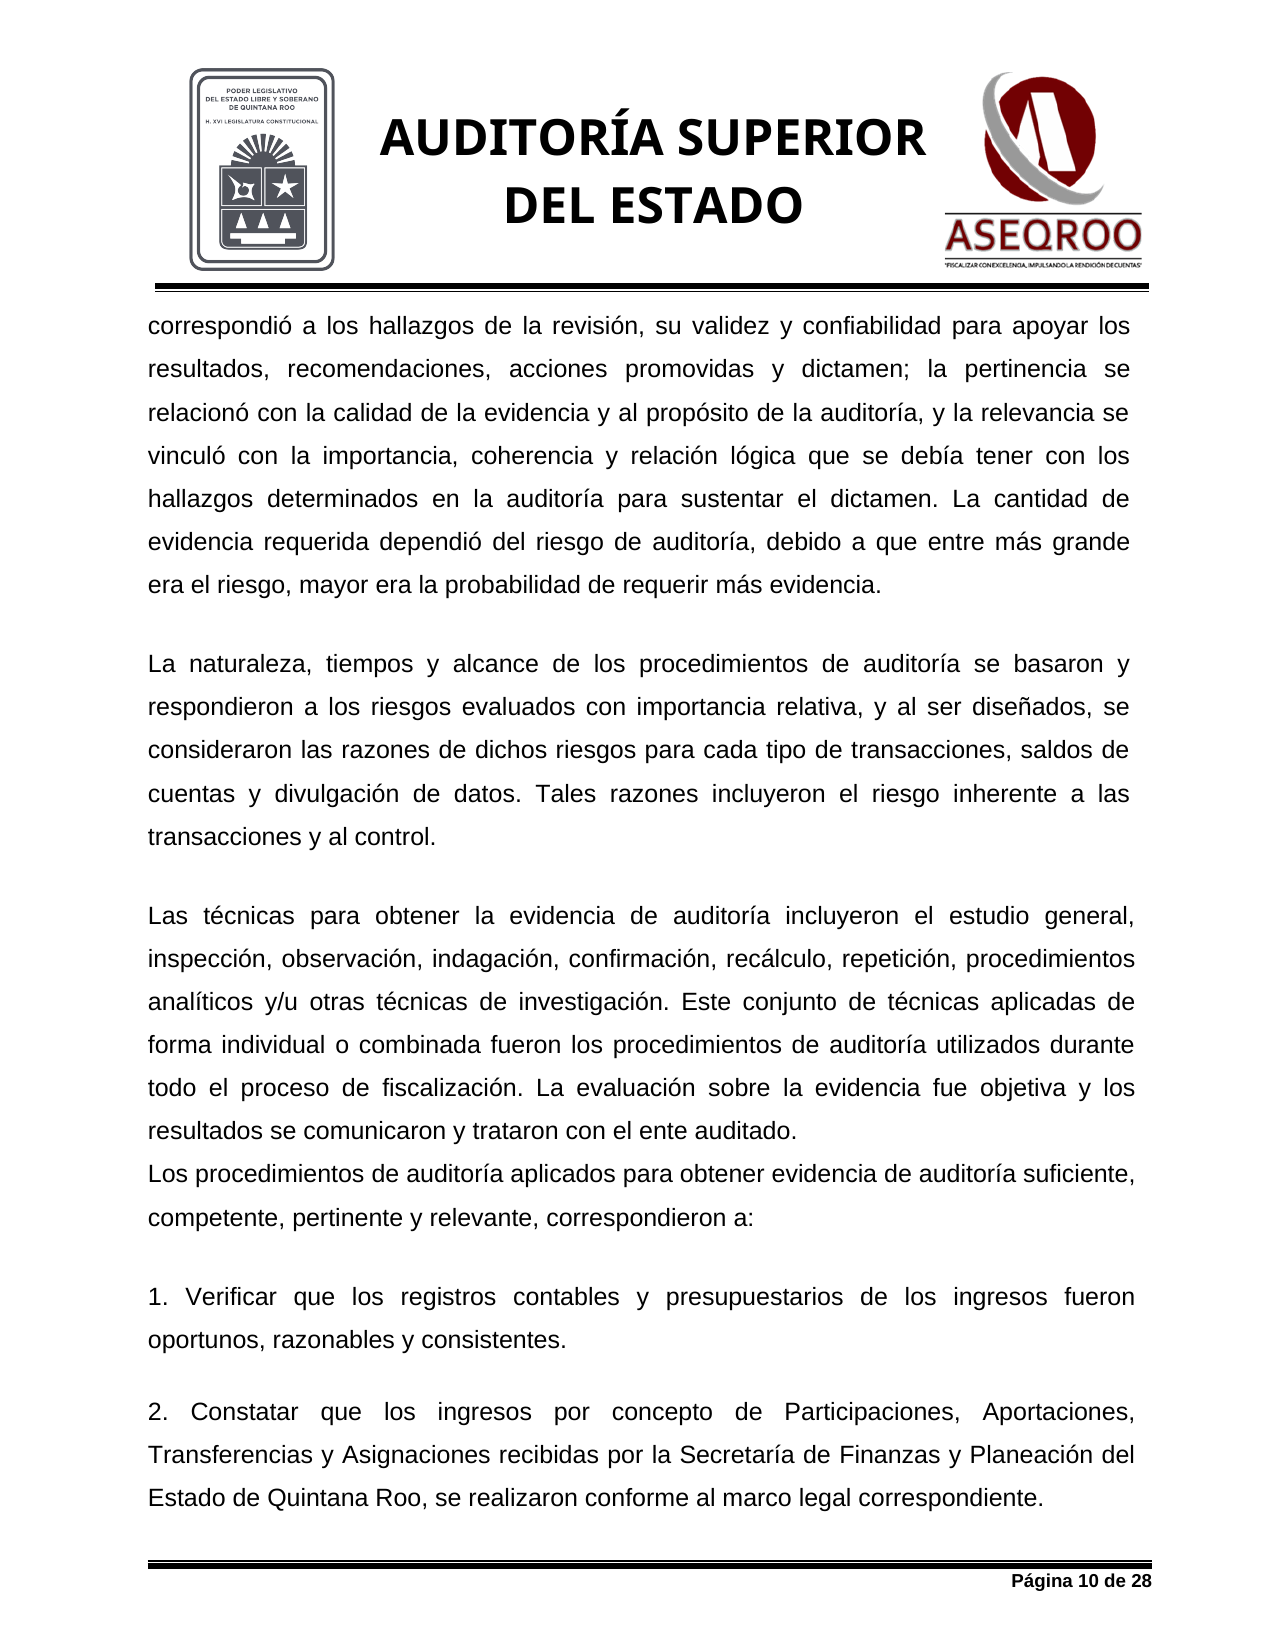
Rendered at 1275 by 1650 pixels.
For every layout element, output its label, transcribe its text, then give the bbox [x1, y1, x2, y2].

text La naturaleza, tiempos y alcance de los procedimientos de auditoría se basaron y respondieron a los riesgos evaluados con importancia relativa, y al ser diseñados, se consideraron las razones de dichos riesgos para cada tipo de transacciones, saldos de cuentas y divulgación de datos. Tales razones incluyeron el riesgo inherente a las transacciones y al control. [148, 649, 1132, 850]
text Las técnicas para obtener la evidencia de auditoría incluyeron el estudio general, inspección, observación, indagación, confirmación, recálculo, repetición, procedimientos analíticos y/u otras técnicas de investigación. Este conjunto de técnicas aplicadas de forma individual o combinada fueron los procedimientos de auditoría utilizados durante todo el proceso de fiscalización. La evaluación sobre la evidencia fue objetiva y los resultados se comunicaron y trataron con el ente auditado. [148, 901, 1137, 1145]
picture [944, 72, 1142, 268]
text 1. Verificar que los registros contables y presupuestarios de los ingresos fueron oportunos, razonables y consistentes. [148, 1282, 1137, 1353]
picture [189, 68, 335, 271]
text 2. Constatar que los ingresos por concepto de Participaciones, Aportaciones, Transferencias y Asignaciones recibidas por la Secretaría de Finanzas y Planeación del Estado de Quintana Roo, se realizaron conforme al marco legal correspondiente. [148, 1397, 1137, 1512]
text Los procedimientos de auditoría aplicados para obtener evidencia de auditoría suficiente, competente, pertinente y relevante, correspondieron a: [148, 1159, 1137, 1231]
